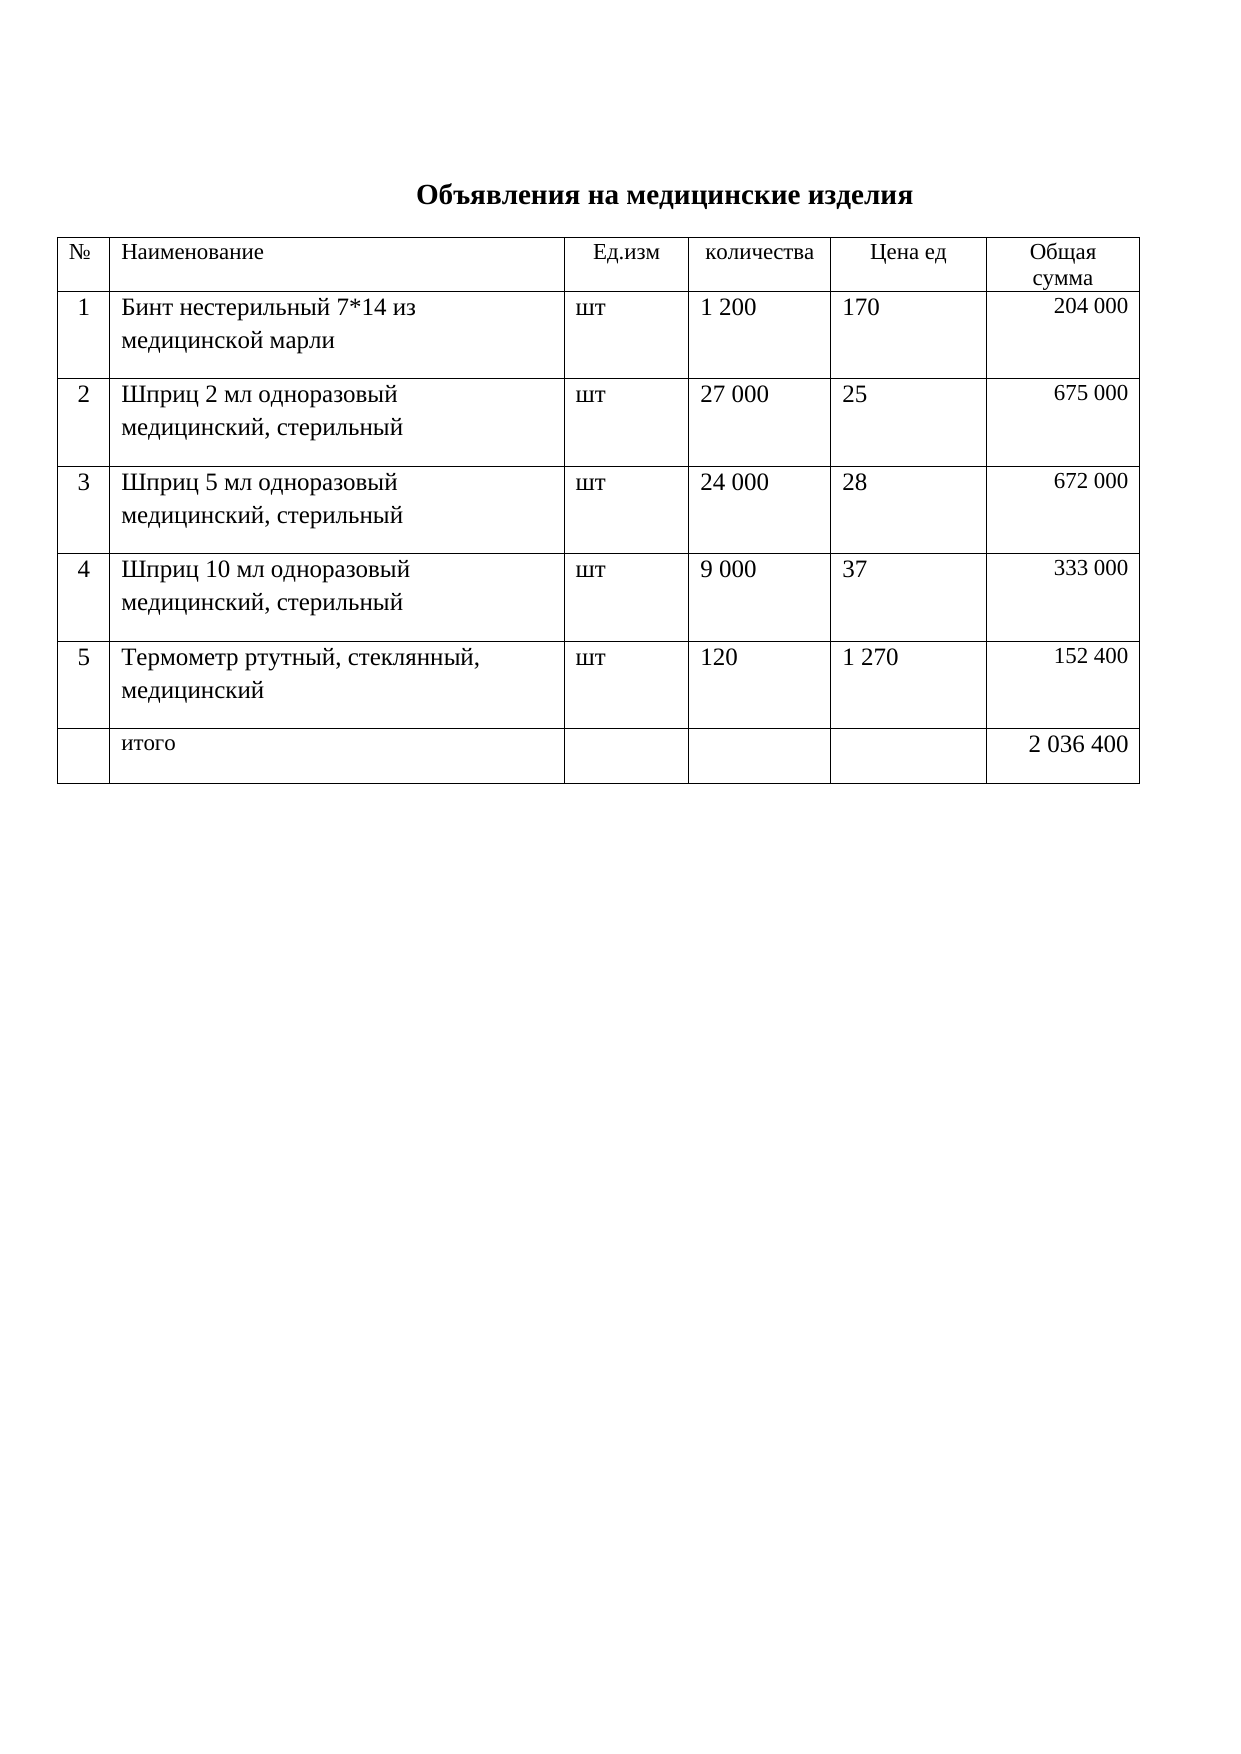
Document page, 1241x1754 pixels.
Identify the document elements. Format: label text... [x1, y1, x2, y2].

text Объявления на медицинские изделия [177, 177, 1152, 211]
table_cell 37 [831, 554, 986, 641]
table_cell 5 [58, 642, 109, 728]
table_cell 25 [831, 379, 986, 466]
table_cell 170 [831, 292, 986, 378]
table_cell [565, 729, 688, 783]
table_cell Шприц 10 мл одноразовый медицинский, стерильный [110, 554, 564, 641]
table_header Цена ед [831, 238, 986, 291]
table_cell 2 [58, 379, 109, 466]
table_cell 24 000 [689, 467, 830, 553]
table_cell шт [565, 467, 688, 553]
table_cell шт [565, 379, 688, 466]
table_cell Шприц 5 мл одноразовый медицинский, стерильный [110, 467, 564, 553]
table_cell 675 000 [987, 379, 1139, 466]
table_cell 1 200 [689, 292, 830, 378]
table_cell 1 270 [831, 642, 986, 728]
table_cell 2 036 400 [987, 729, 1139, 783]
table_cell шт [565, 292, 688, 378]
table_cell итого [110, 729, 564, 783]
table_cell 120 [689, 642, 830, 728]
table_cell [831, 729, 986, 783]
table_cell 3 [58, 467, 109, 553]
table_cell 27 000 [689, 379, 830, 466]
table_cell шт [565, 642, 688, 728]
table_cell [689, 729, 830, 783]
table_header Наименование [110, 238, 564, 291]
table_cell 4 [58, 554, 109, 641]
table_header количества [689, 238, 830, 291]
table_cell 204 000 [987, 292, 1139, 378]
table_header № [58, 238, 109, 291]
table_header Общая сумма [987, 238, 1139, 291]
table_cell Бинт нестерильный 7*14 из медицинской марли [110, 292, 564, 378]
table_header Ед.изм [565, 238, 688, 291]
table_cell Термометр ртутный, стеклянный, медицинский [110, 642, 564, 728]
table_cell 152 400 [987, 642, 1139, 728]
table_cell 672 000 [987, 467, 1139, 553]
table_cell шт [565, 554, 688, 641]
table_cell Шприц 2 мл одноразовый медицинский, стерильный [110, 379, 564, 466]
table_cell 28 [831, 467, 986, 553]
table_cell 1 [58, 292, 109, 378]
table_cell 9 000 [689, 554, 830, 641]
table_cell 333 000 [987, 554, 1139, 641]
table_cell [58, 729, 109, 783]
